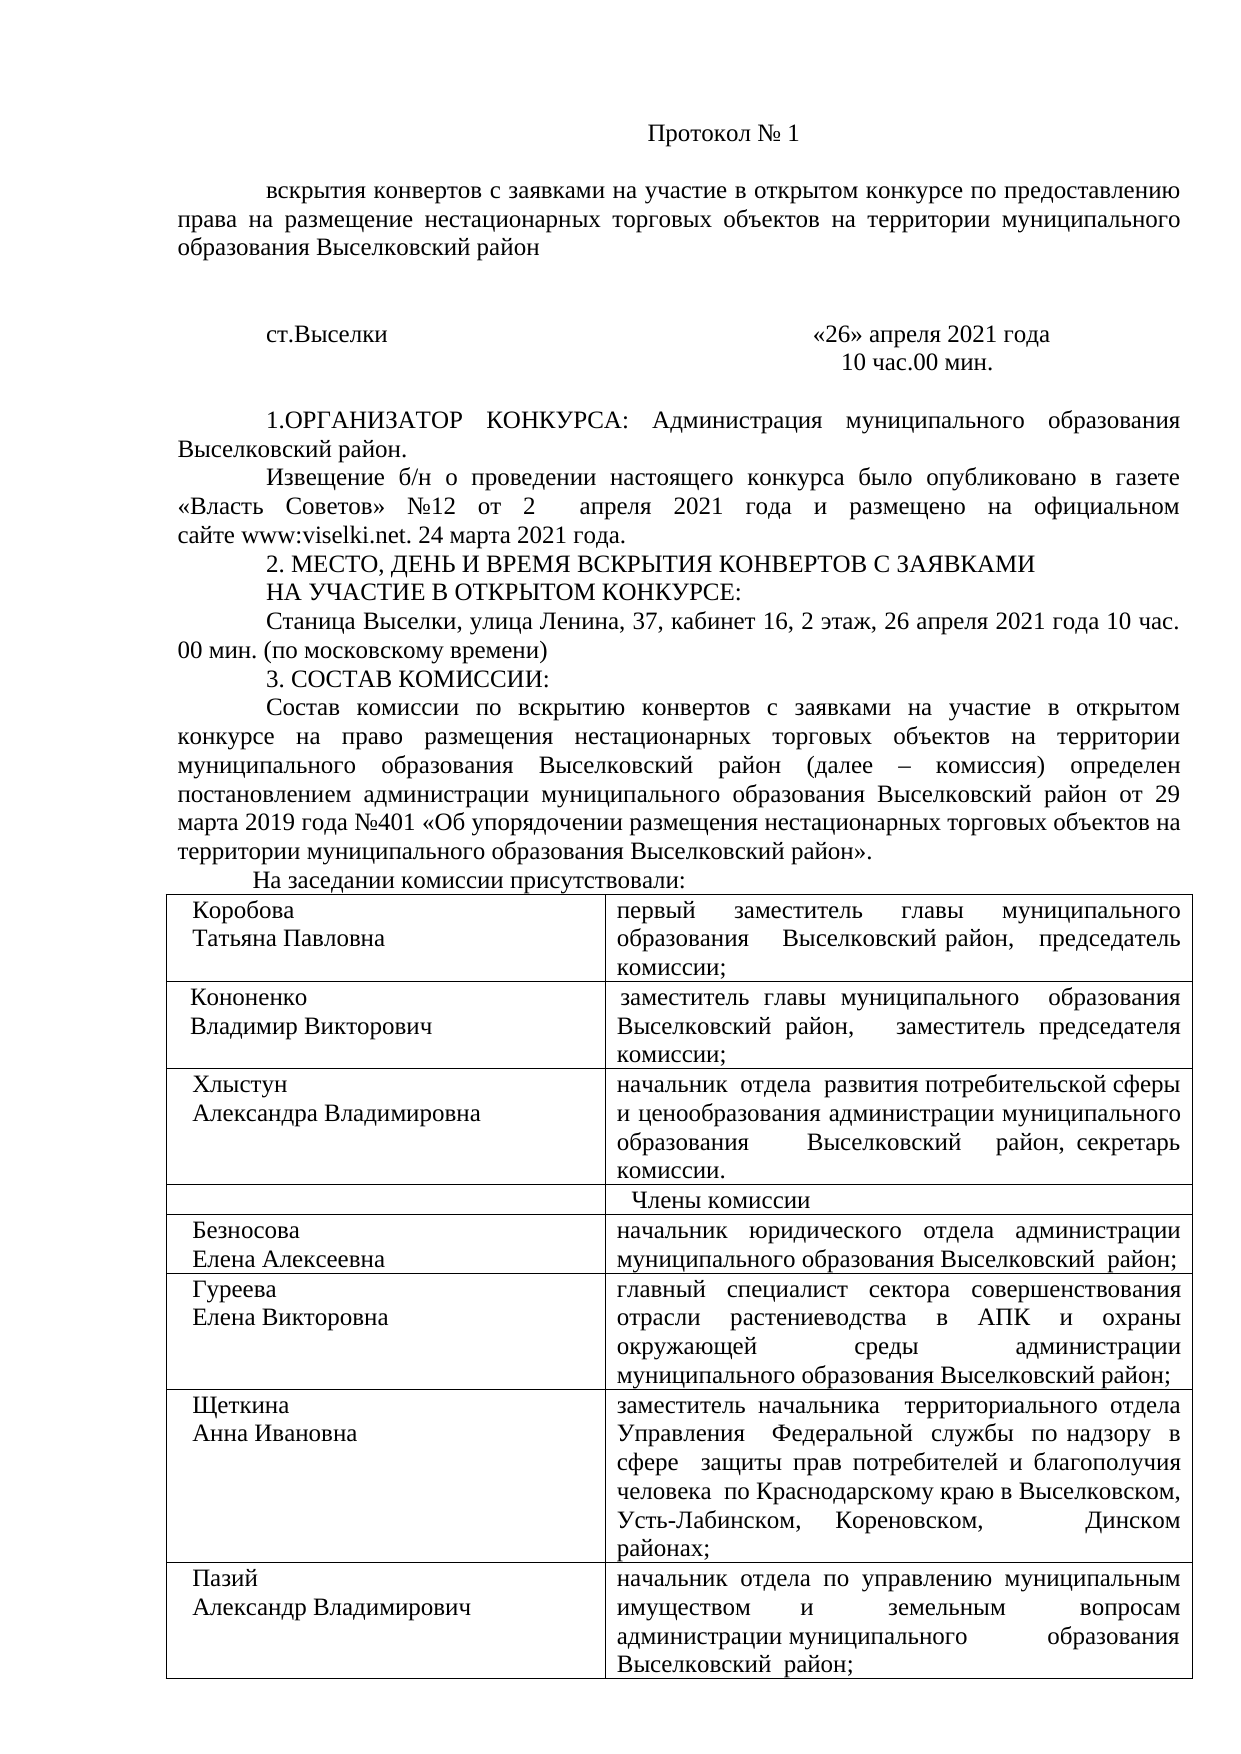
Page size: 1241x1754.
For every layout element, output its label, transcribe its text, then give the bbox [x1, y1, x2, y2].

table_cell Щеткина Анна Ивановна [167, 1390, 605, 1562]
text 10 час.00 мин. [177, 347, 1181, 376]
table_cell заместитель начальника территориального отдела Управления Федеральной службы по надзору в сфере защиты прав потребителей и благополучия человека по Краснодарскому краю в Выселковском, Усть-Лабинском, Кореновском, Динском районах; [606, 1390, 1192, 1562]
text 3. СОСТАВ КОМИССИИ: [177, 664, 1181, 692]
text Протокол № 1 [177, 118, 1181, 147]
text Извещение б/н о проведении настоящего конкурса было опубликовано в газете «Власть Советов» №12 от 2 апреля 2021 года и размещено на официальном сайте www:viselki.net. 24 марта 2021 года. [177, 462, 1181, 549]
table_cell [167, 1185, 605, 1214]
text 2. МЕСТО, ДЕНЬ И ВРЕМЯ ВСКРЫТИЯ КОНВЕРТОВ С ЗАЯВКАМИ [177, 549, 1181, 577]
table_cell главный специалист сектора совершенствования отрасли растениеводства в АПК и охраны окружающей среды администрации муниципального образования Выселковский район; [606, 1274, 1192, 1389]
text Станица Выселки, улица Ленина, 37, кабинет 16, 2 этаж, 26 апреля 2021 года 10 час. 00 мин. (по московскому времени) [177, 606, 1181, 664]
table_header Коробова Татьяна Павловна [167, 895, 605, 981]
text На заседании комиссии присутствовали: [177, 865, 1181, 894]
table_cell Пазий Александр Владимирович [167, 1563, 605, 1678]
table_cell Гуреева Елена Викторовна [167, 1274, 605, 1389]
table_header первый заместитель главы муниципального образования Выселковский район, председатель комиссии; [606, 895, 1192, 981]
text вскрытия конвертов с заявками на участие в открытом конкурсе по предоставлению права на размещение нестационарных торговых объектов на территории муниципального образования Выселковский район [177, 175, 1181, 261]
table_cell Безносова Елена Алексеевна [167, 1215, 605, 1273]
table_cell начальник отдела по управлению муниципальным имуществом и земельным вопросам администрации муниципального образования Выселковский район; [606, 1563, 1192, 1678]
text Состав комиссии по вскрытию конвертов с заявками на участие в открытом конкурсе на право размещения нестационарных торговых объектов на территории муниципального образования Выселковский район (далее – комиссия) определен постановлением администрации муниципального образования Выселковский район от 29 марта 2019 года №401 «Об упорядочении размещения нестационарных торговых объектов на территории муниципального образования Выселковский район». [177, 692, 1181, 865]
table_cell начальник юридического отдела администрации муниципального образования Выселковский район; [606, 1215, 1192, 1273]
text НА УЧАСТИЕ В ОТКРЫТОМ КОНКУРСЕ: [177, 577, 1181, 606]
text 1.ОРГАНИЗАТОР КОНКУРСА: Администрация муниципального образования Выселковский район. [177, 405, 1181, 462]
text ст.Выселки «26» апреля 2021 года [177, 319, 1181, 347]
table_cell Хлыстун Александра Владимировна [167, 1069, 605, 1184]
table_cell Члены комиссии [606, 1185, 1192, 1214]
table_cell Кононенко Владимир Викторович [167, 982, 605, 1068]
table_cell заместитель главы муниципального образования Выселковский район, заместитель председателя комиссии; [606, 982, 1192, 1068]
table_cell начальник отдела развития потребительской сферы и ценообразования администрации муниципального образования Выселковский район, секретарь комиссии. [606, 1069, 1192, 1184]
